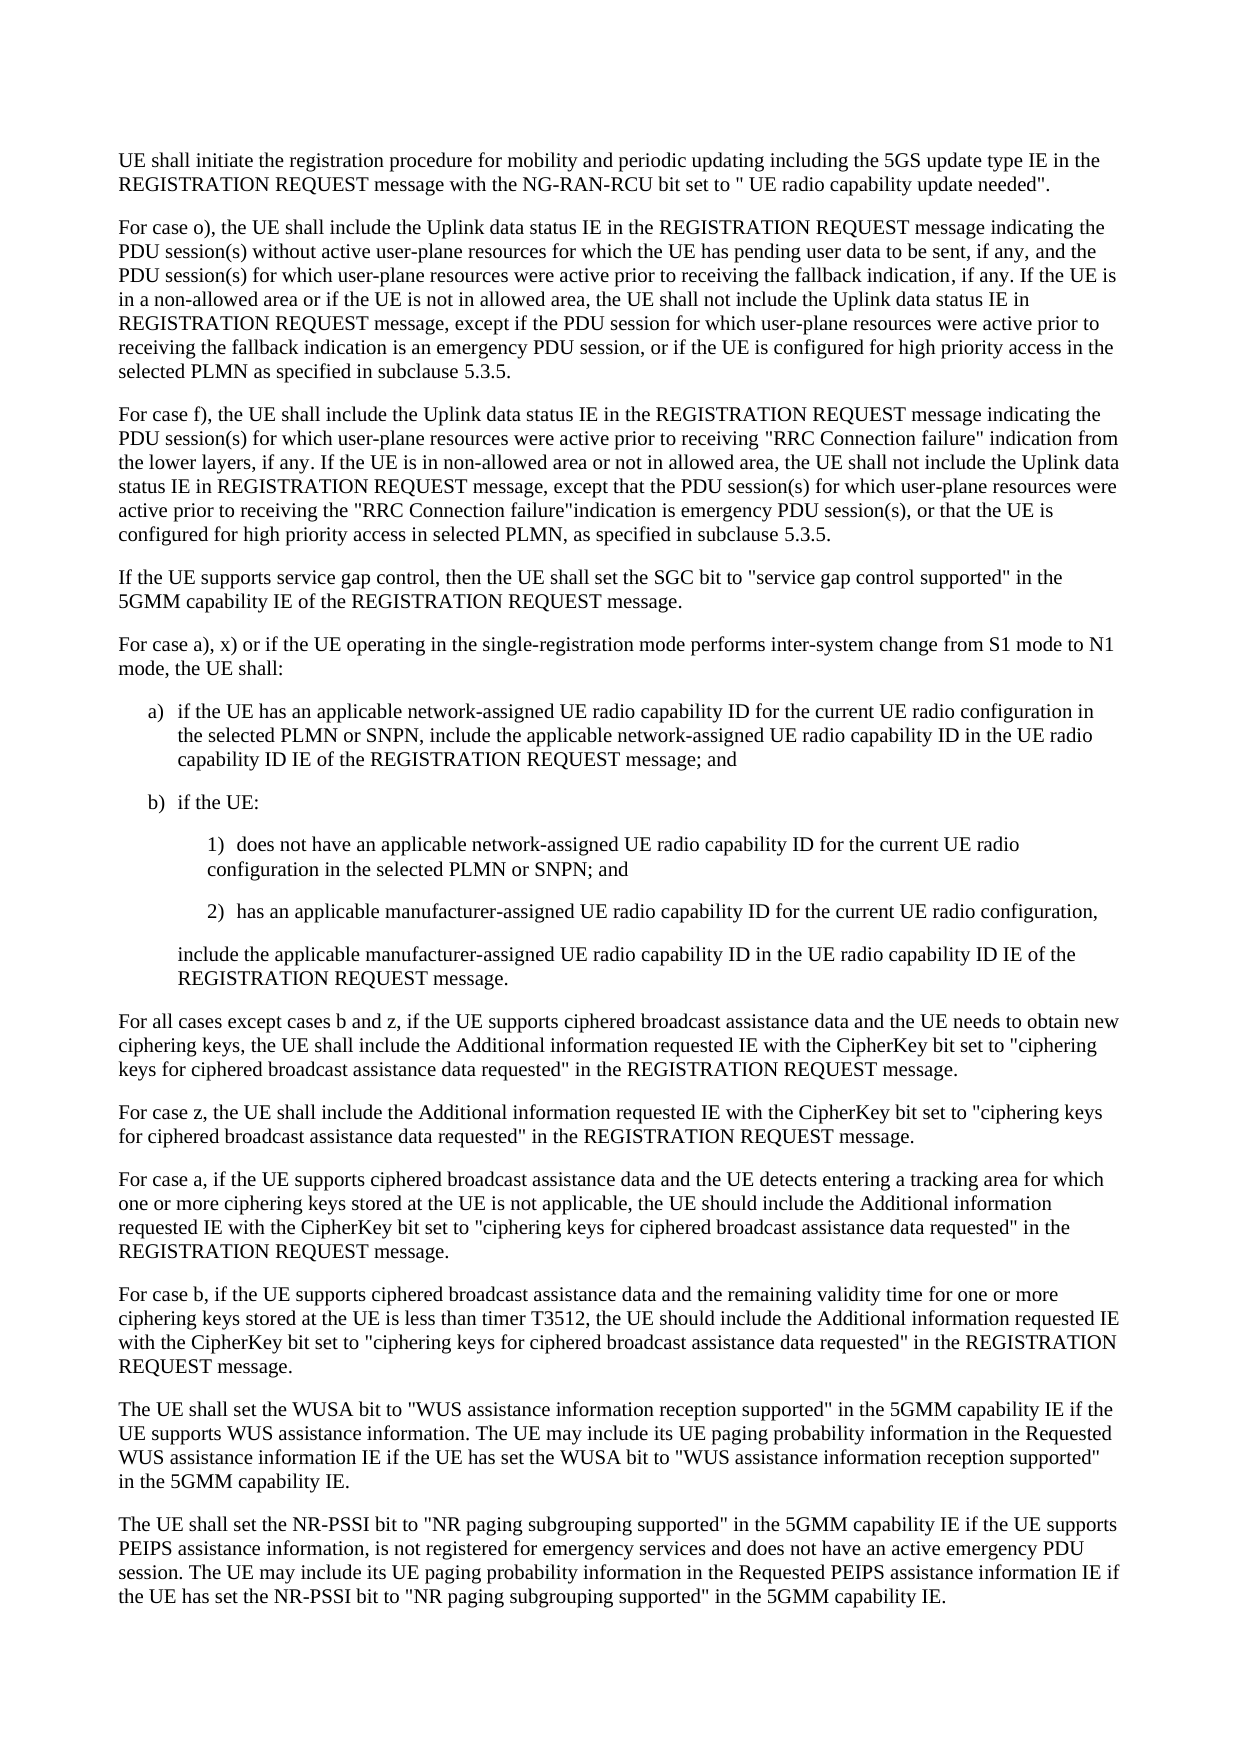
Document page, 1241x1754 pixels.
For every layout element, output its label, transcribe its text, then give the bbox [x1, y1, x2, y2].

text b) if the UE: [148, 789, 1122, 814]
text For case o), the UE shall include the Uplink data status IE in the REGISTRATION REQUEST message indicating the PDU session(s) without active user-plane resources for which the UE has pending user data to be sent, if any, and the PDU session(s) for which user-plane resources were active prior to receiving the fallback indication, if any. If the UE is in a non-allowed area or if the UE is not in allowed area, the UE shall not include the Uplink data status IE in REGISTRATION REQUEST message, except if the PDU session for which user-plane resources were active prior to receiving the fallback indication is an emergency PDU session, or if the UE is configured for high priority access in the selected PLMN as specified in subclause 5.3.5. [118, 214, 1122, 383]
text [118, 148, 1122, 196]
text The UE shall set the WUSA bit to "WUS assistance information reception supported" in the 5GMM capability IE if the UE supports WUS assistance information. The UE may include its UE paging probability information in the Requested WUS assistance information IE if the UE has set the WUSA bit to "WUS assistance information reception supported" in the 5GMM capability IE. [118, 1397, 1122, 1493]
text For case z, the UE shall include the Additional information requested IE with the CipherKey bit set to "ciphering keys for ciphered broadcast assistance data requested" in the REGISTRATION REQUEST message. [118, 1100, 1122, 1148]
text a) if the UE has an applicable network-assigned UE radio capability ID for the current UE radio configuration in the selected PLMN or SNPN, include the applicable network-assigned UE radio capability ID in the UE radio capability ID IE of the REGISTRATION REQUEST message; and [148, 699, 1122, 771]
text For all cases except cases b and z, if the UE supports ciphered broadcast assistance data and the UE needs to obtain new ciphering keys, the UE shall include the Additional information requested IE with the CipherKey bit set to "ciphering keys for ciphered broadcast assistance data requested" in the REGISTRATION REQUEST message. [118, 1009, 1122, 1081]
text 1) does not have an applicable network-assigned UE radio capability ID for the current UE radio configuration in the selected PLMN or SNPN; and [207, 832, 1122, 881]
text For case f), the UE shall include the Uplink data status IE in the REGISTRATION REQUEST message indicating the PDU session(s) for which user-plane resources were active prior to receiving "RRC Connection failure" indication from the lower layers, if any. If the UE is in non-allowed area or not in allowed area, the UE shall not include the Uplink data status IE in REGISTRATION REQUEST message, except that the PDU session(s) for which user-plane resources were active prior to receiving the "RRC Connection failure"indication is emergency PDU session(s), or that the UE is configured for high priority access in selected PLMN, as specified in subclause 5.3.5. [118, 402, 1122, 546]
text For case a, if the UE supports ciphered broadcast assistance data and the UE detects entering a tracking area for which one or more ciphering keys stored at the UE is not applicable, the UE should include the Additional information requested IE with the CipherKey bit set to "ciphering keys for ciphered broadcast assistance data requested" in the REGISTRATION REQUEST message. [118, 1167, 1122, 1263]
text The UE shall set the NR-PSSI bit to "NR paging subgrouping supported" in the 5GMM capability IE if the UE supports PEIPS assistance information, is not registered for emergency services and does not have an active emergency PDU session. The UE may include its UE paging probability information in the Requested PEIPS assistance information IE if the UE has set the NR-PSSI bit to "NR paging subgrouping supported" in the 5GMM capability IE. [118, 1512, 1122, 1608]
text For case b, if the UE supports ciphered broadcast assistance data and the remaining validity time for one or more ciphering keys stored at the UE is less than timer T3512, the UE should include the Additional information requested IE with the CipherKey bit set to "ciphering keys for ciphered broadcast assistance data requested" in the REGISTRATION REQUEST message. [118, 1282, 1122, 1378]
text include the applicable manufacturer-assigned UE radio capability ID in the UE radio capability ID IE of the REGISTRATION REQUEST message. [148, 942, 1122, 990]
text For case a), x) or if the UE operating in the single-registration mode performs inter-system change from S1 mode to N1 mode, the UE shall: [118, 632, 1122, 680]
text 2) has an applicable manufacturer-assigned UE radio capability ID for the current UE radio configuration, [207, 899, 1122, 923]
text If the UE supports service gap control, then the UE shall set the SGC bit to "service gap control supported" in the 5GMM capability IE of the REGISTRATION REQUEST message. [118, 565, 1122, 613]
